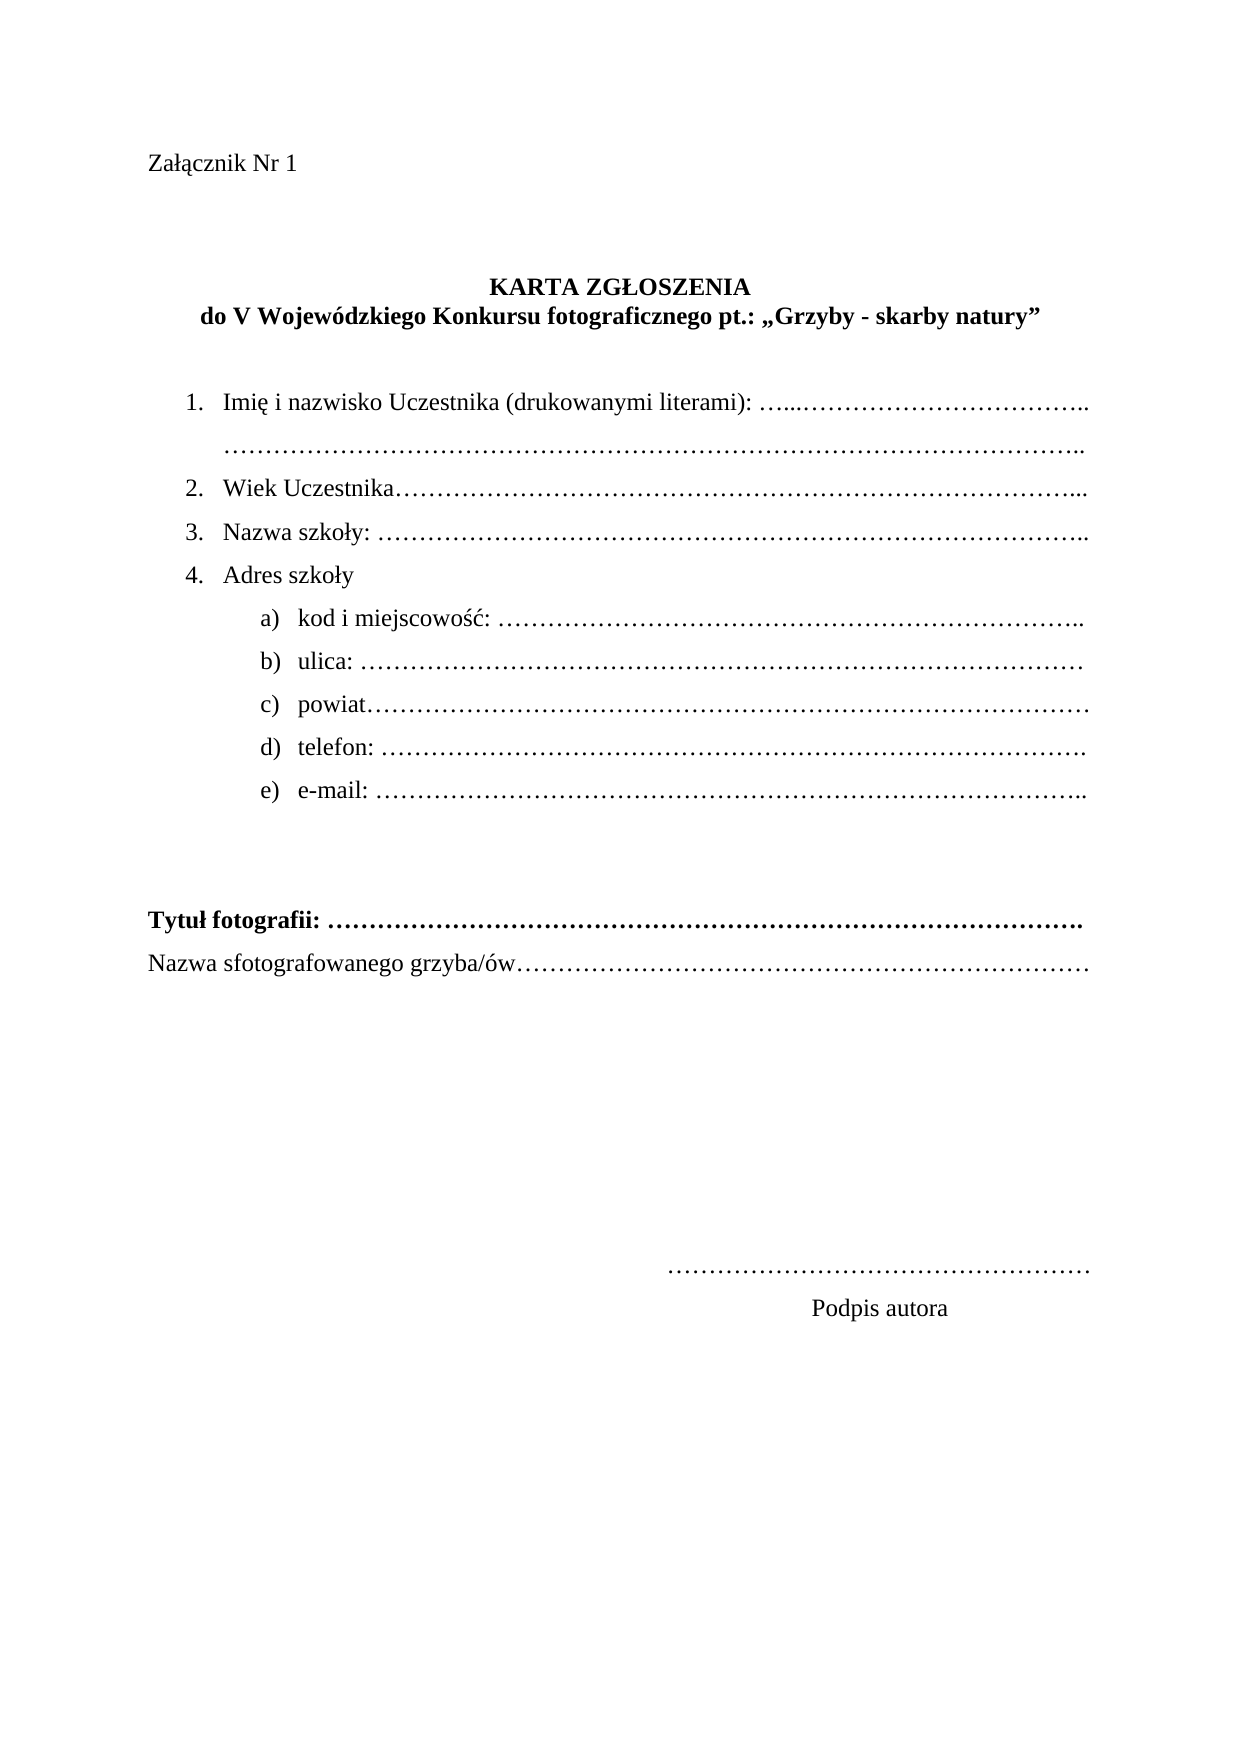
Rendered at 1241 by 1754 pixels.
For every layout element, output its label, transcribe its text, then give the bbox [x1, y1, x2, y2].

list Nazwa szkoły: ………………………………………………………………………….. [185, 517, 1093, 545]
list ulica: …………………………………………………………………………… [260, 646, 1093, 675]
list Imię i nazwisko Uczestnika (drukowanymi literami): …...…………………………….. [185, 387, 1093, 416]
text …………………………………………… [148, 1250, 1093, 1278]
text do V Wojewódzkiego Konkursu fotograficznego pt.: „Grzyby - skarby natury” [148, 301, 1093, 330]
text Podpis autora [148, 1293, 1093, 1322]
text ………………………………………………………………………………………….. [223, 430, 1093, 459]
text Nazwa sfotografowanego grzyba/ów…………………………………………………………… [148, 948, 1093, 977]
text Załącznik Nr 1 [148, 148, 1093, 176]
list Wiek Uczestnika………………………………………………………………………... [185, 473, 1093, 502]
list e-mail: ………………………………………………………………………….. [260, 775, 1093, 804]
list Adres szkoły [185, 560, 1093, 588]
list powiat…………………………………………………………………………… [260, 689, 1093, 718]
text KARTA ZGŁOSZENIA [148, 272, 1093, 301]
list kod i miejscowość: …………………………………………………………….. [260, 603, 1093, 632]
list telefon: …………………………………………………………………………. [260, 732, 1093, 761]
text Tytuł fotografii: ………………………………………………………………………………. [148, 905, 1093, 933]
